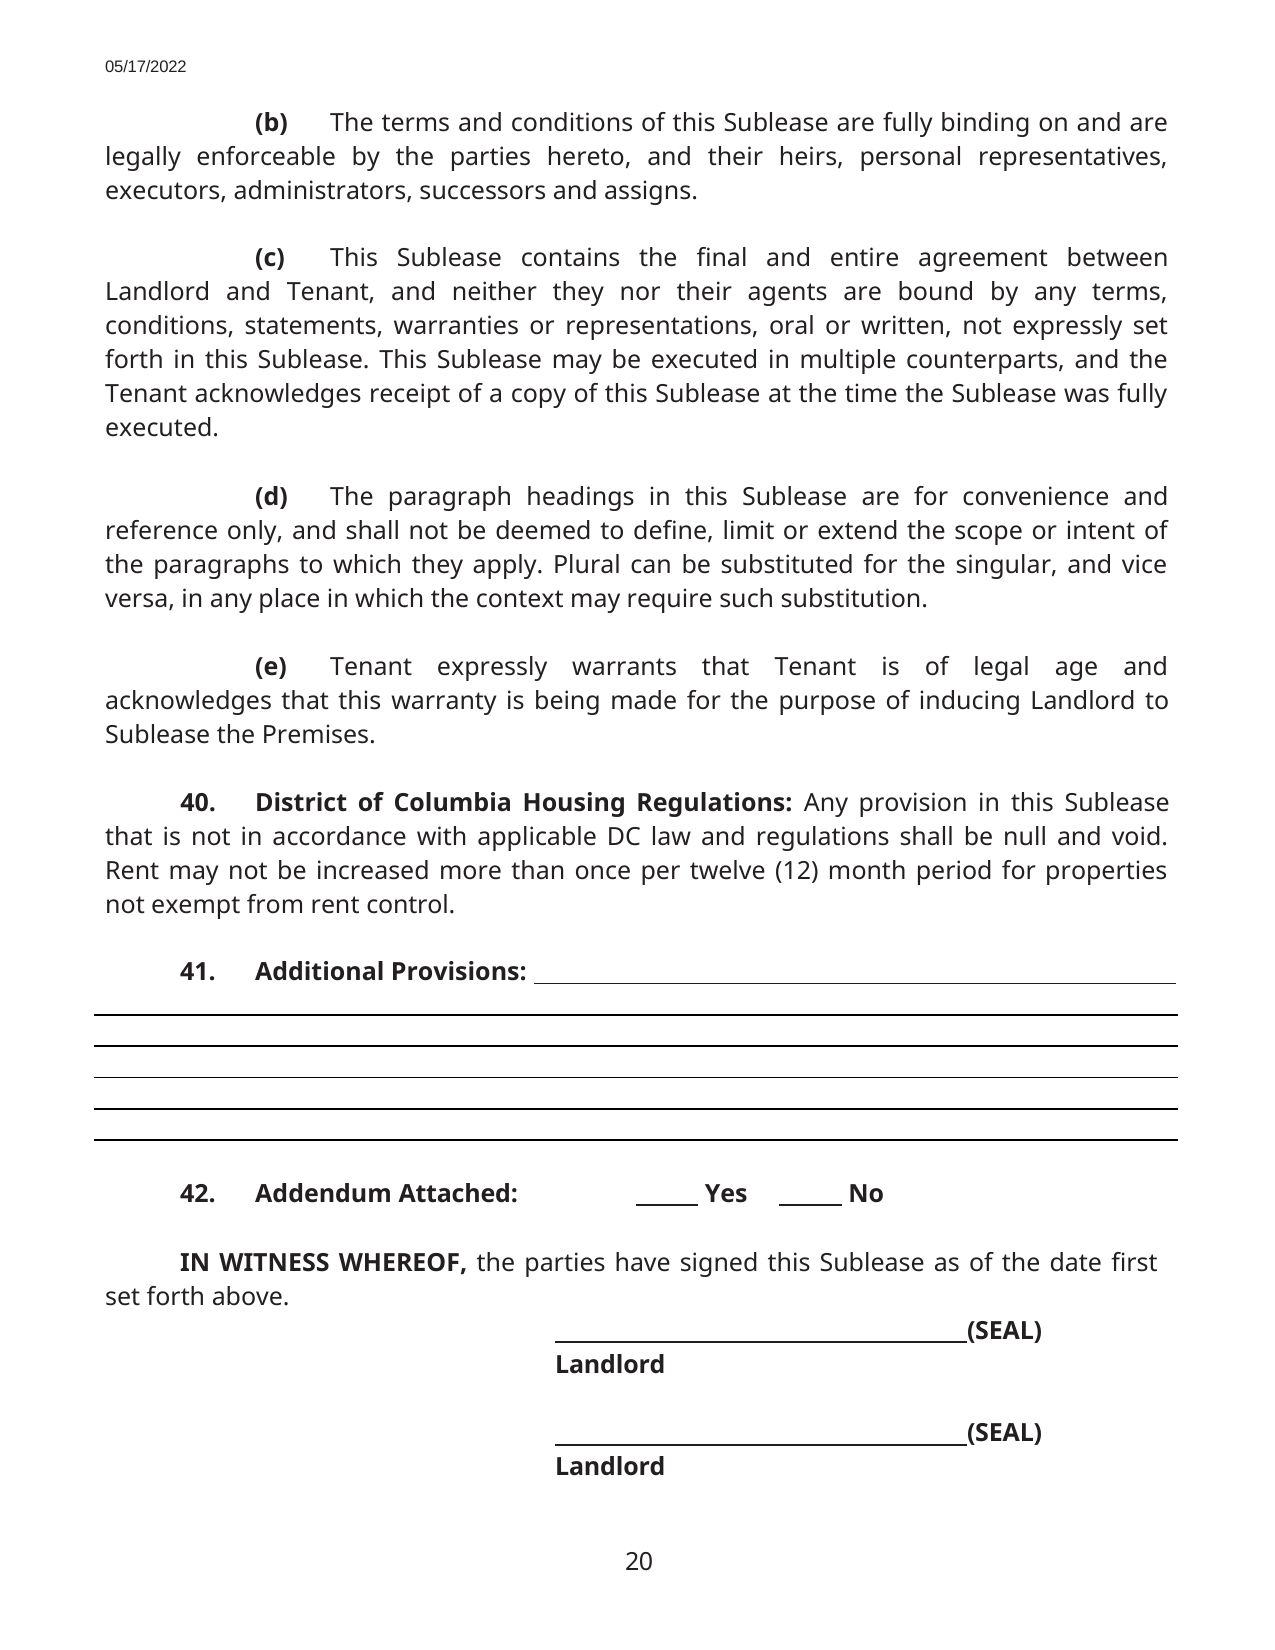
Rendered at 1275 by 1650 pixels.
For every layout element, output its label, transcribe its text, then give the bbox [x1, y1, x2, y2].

list District of Columbia Housing Regulations: Any provision in this Sublease that is not in accordance with applicable DC law and regulations shall be null and void. Rent may not be increased more than once per twelve (12) month period for properties not exempt from rent control. [105, 785, 1169, 921]
text Landlord [555, 1449, 1181, 1483]
subtitle (SEAL) [555, 1313, 1181, 1347]
text Landlord [555, 1347, 1181, 1381]
list This Sublease contains the final and entire agreement between Landlord and Tenant, and neither they nor their agents are bound by any terms, conditions, statements, warranties or representations, oral or written, not expressly set forth in this Sublease. This Sublease may be executed in multiple counterparts, and the Tenant acknowledges receipt of a copy of this Sublease at the time the Sublease was fully executed. [105, 240, 1169, 444]
list The paragraph headings in this Sublease are for convenience and reference only, and shall not be deemed to define, limit or extend the scope or intent of the paragraphs to which they apply. Plural can be substituted for the singular, and vice versa, in any place in which the context may require such substitution. [105, 478, 1169, 614]
list Additional Provisions: [180, 954, 1181, 988]
list Addendum Attached: Yes No [180, 1175, 1181, 1209]
list Tenant expressly warrants that Tenant is of legal age and acknowledges that this warranty is being made for the purpose of inducing Landlord to Sublease the Premises. [105, 648, 1169, 751]
list The terms and conditions of this Sublease are fully binding on and are legally enforceable by the parties hereto, and their heirs, personal representatives, executors, administrators, successors and assigns. [105, 105, 1169, 207]
subtitle (SEAL) [555, 1415, 1181, 1449]
text IN WITNESS WHEREOF, the parties have signed this Sublease as of the date first set forth above. [105, 1244, 1181, 1313]
